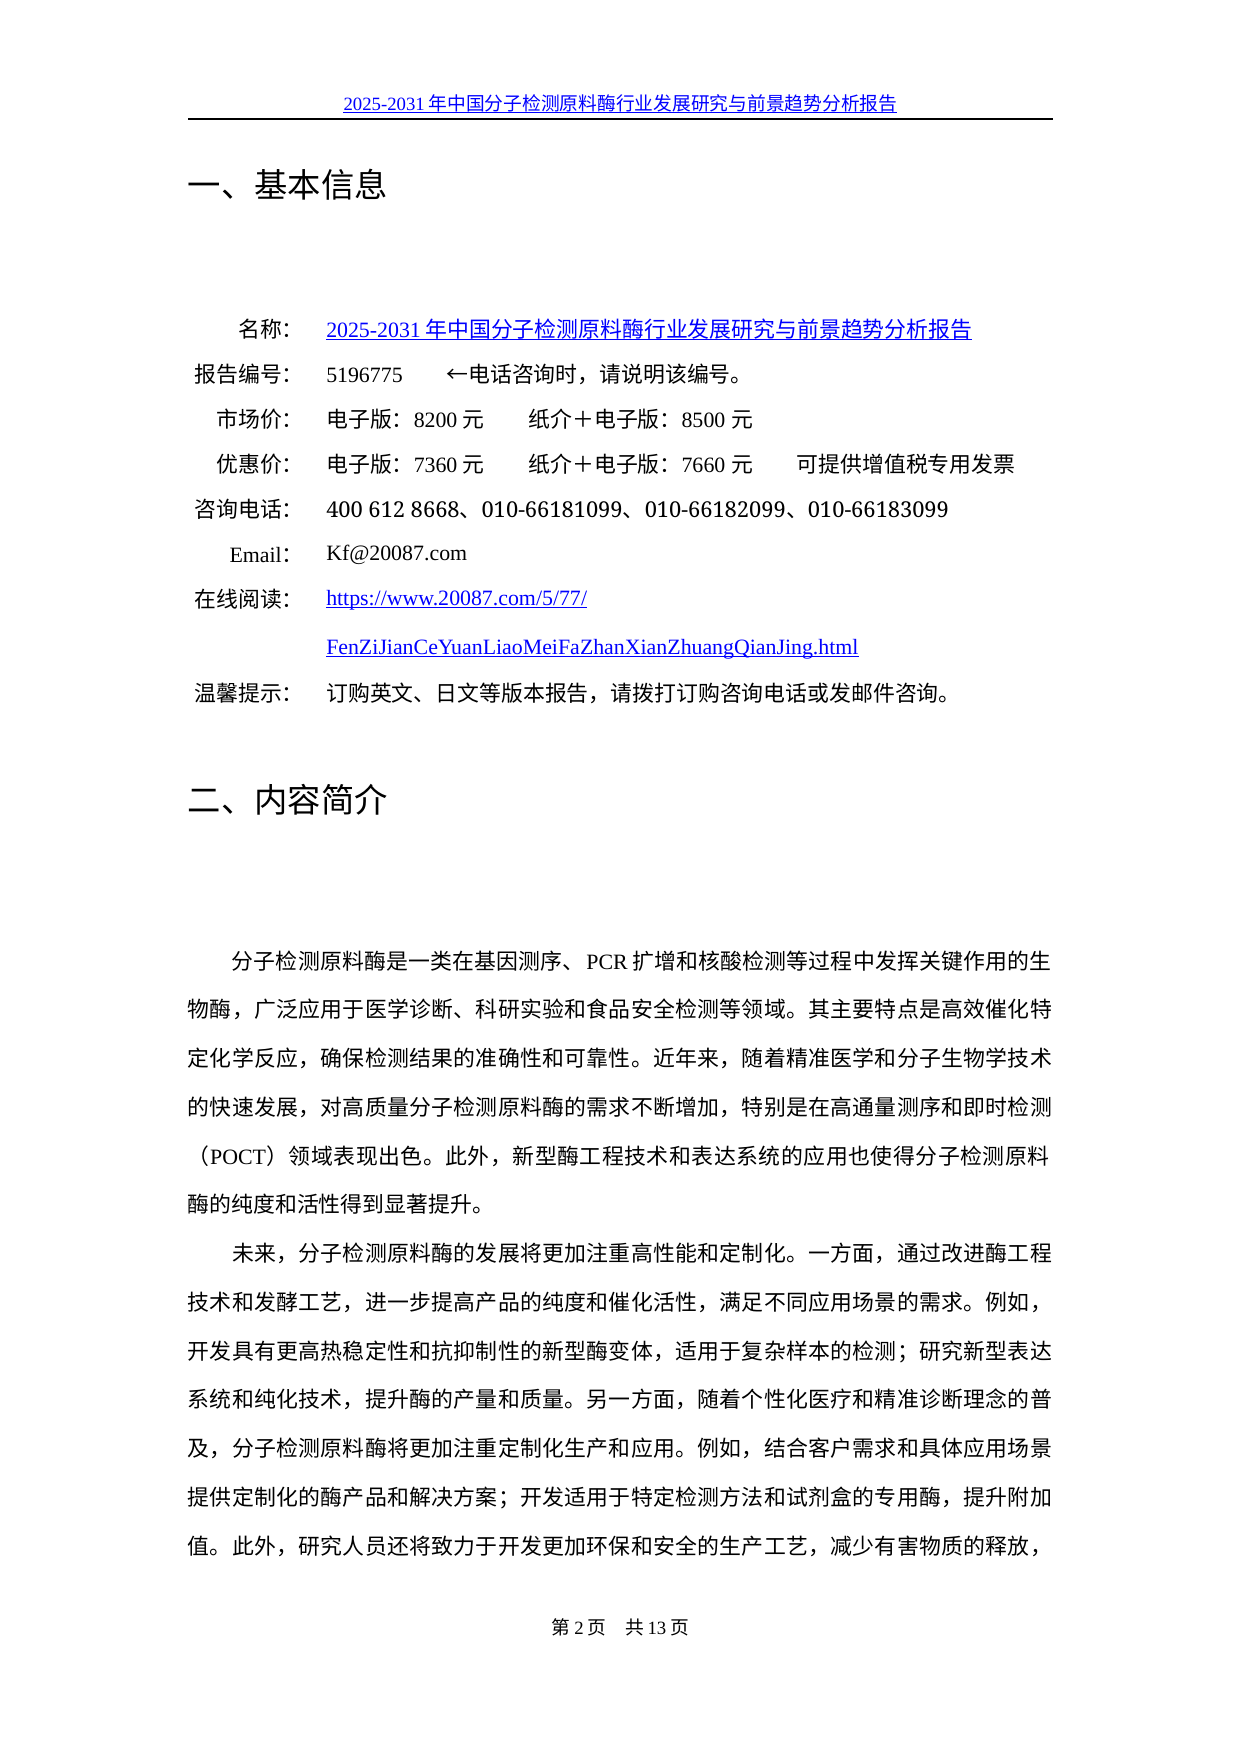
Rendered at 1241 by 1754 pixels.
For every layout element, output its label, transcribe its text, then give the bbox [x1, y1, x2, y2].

table_cell 在线阅读： [167, 582, 315, 675]
table_header 2025-2031年中国分子检测原料酶行业发展研究与前景趋势分析报告 [315, 312, 1073, 357]
table_cell 订购英文、日文等版本报告，请拨打订购咨询电话或发邮件咨询。 [315, 675, 1073, 720]
table_cell 电子版：8200 元 纸介＋电子版：8500 元 [315, 402, 1073, 447]
title 一、基本信息 [187, 150, 1053, 215]
table_cell 优惠价： [167, 447, 315, 492]
table_cell Kf@20087.com [315, 537, 1073, 582]
table_cell [315, 582, 1073, 675]
title 二、内容简介 [187, 766, 1053, 831]
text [187, 943, 1053, 1561]
table_cell 5196775 ←电话咨询时，请说明该编号。 [315, 357, 1073, 402]
table_cell 报告编号： [167, 357, 315, 402]
table_cell 温馨提示： [167, 675, 315, 720]
table_cell 市场价： [167, 402, 315, 447]
table_header 名称： [167, 312, 315, 357]
table_cell Email： [167, 537, 315, 582]
table_cell 电子版：7360 元 纸介＋电子版：7660 元 可提供增值税专用发票 [315, 447, 1073, 492]
table_cell 400 612 8668、010-66181099、010-66182099、010-66183099 [315, 492, 1073, 537]
table_cell 咨询电话： [167, 492, 315, 537]
